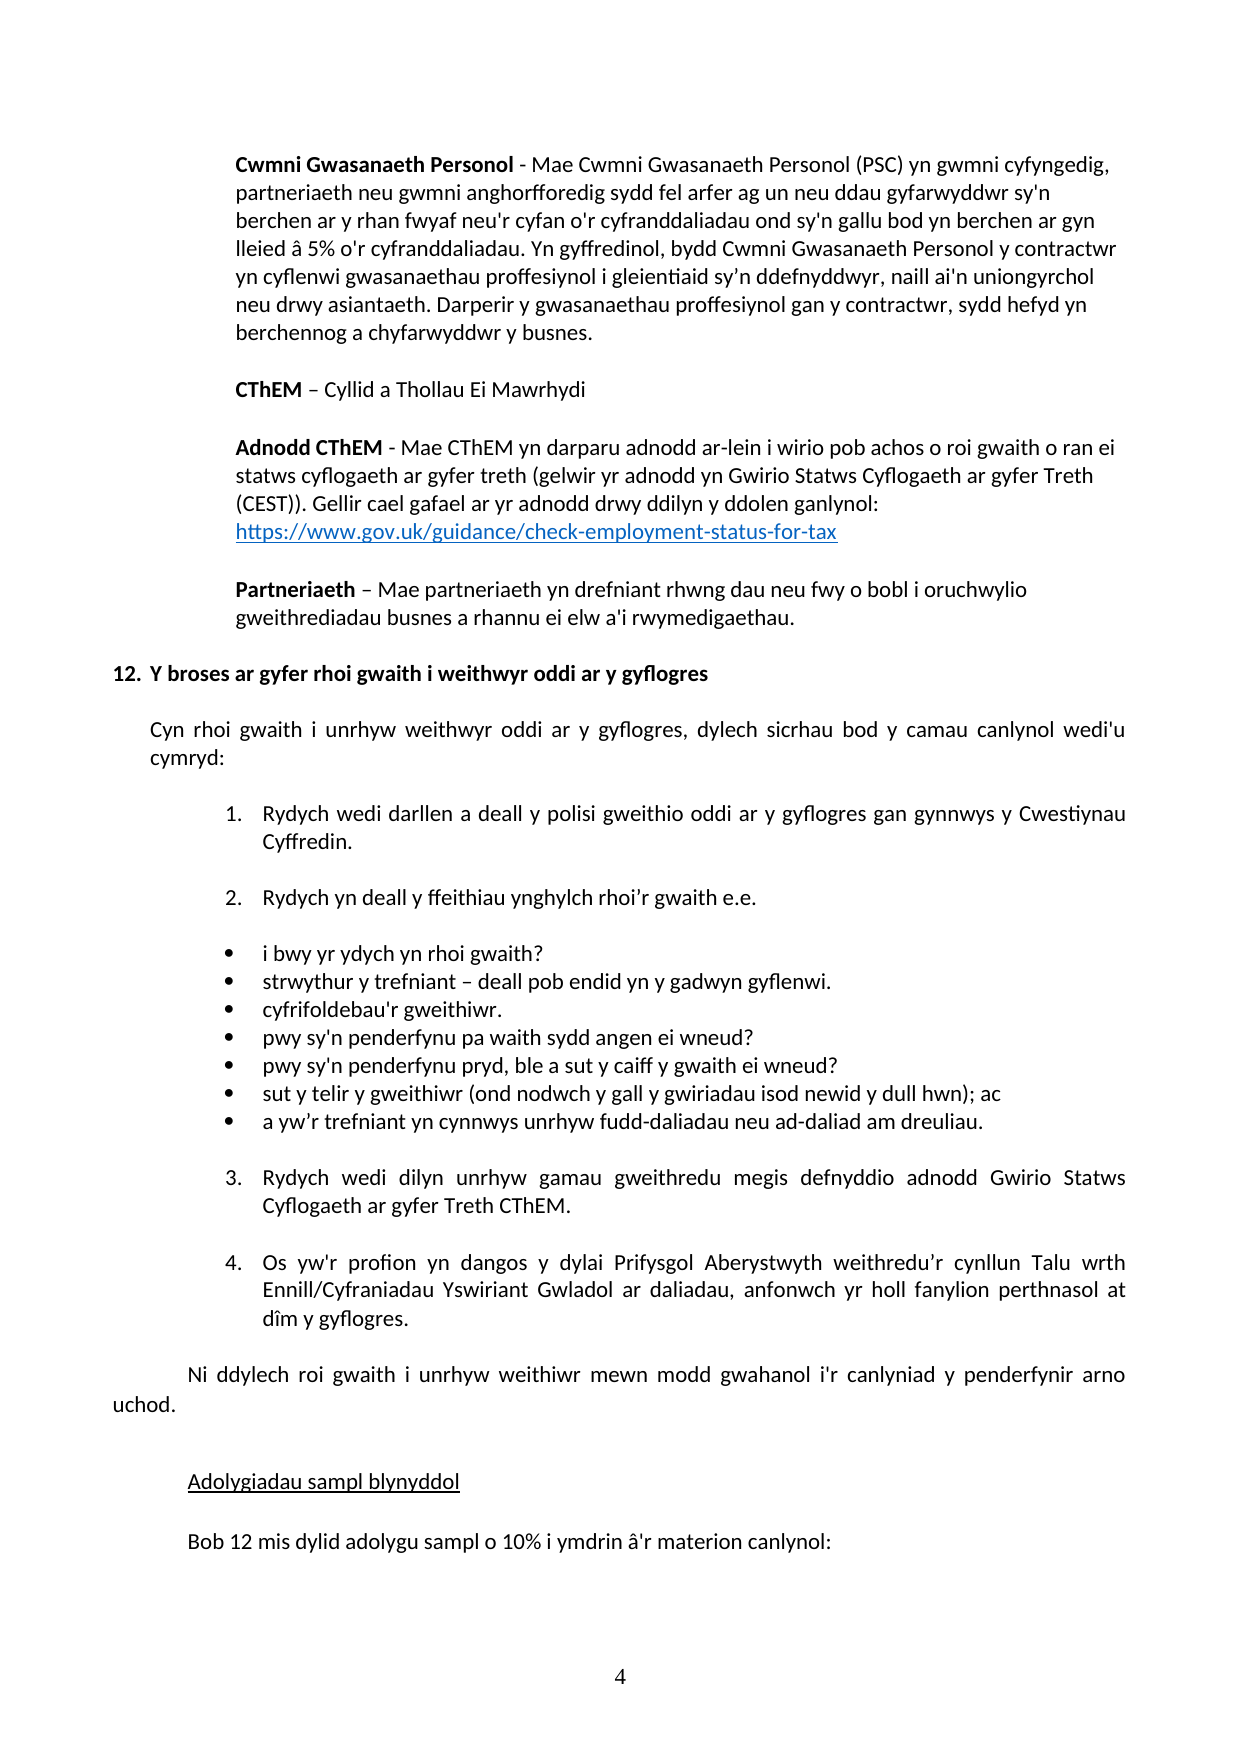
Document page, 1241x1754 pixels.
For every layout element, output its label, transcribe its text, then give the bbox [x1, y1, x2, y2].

text Adnodd CThEM - Mae CThEM yn darparu adnodd ar-lein i wirio pob achos o roi gwaith o ran ei statws cyflogaeth ar gyfer treth (gelwir yr adnodd yn Gwirio Statws Cyflogaeth ar gyfer Treth (CEST)). Gellir cael gafael ar yr adnodd drwy ddilyn y ddolen ganlynol: [235, 433, 1128, 517]
text CThEM – Cyllid a Thollau Ei Mawrhydi [235, 375, 1128, 403]
text Partneriaeth – Mae partneriaeth yn drefniant rhwng dau neu fwy o bobl i oruchwylio gweithrediadau busnes a rhannu ei elw a'i rwymedigaethau. [796, 575, 1128, 631]
text Cyn rhoi gwaith i unrhyw weithwyr oddi ar y gyflogres, dylech sicrhau bod y camau canlynol wedi'u cymryd: [150, 715, 1128, 771]
list Rydych yn deall y ffeithiau ynghylch rhoi’r gwaith e.e. [225, 883, 1128, 911]
text Adolygiadau sampl blynyddol [187, 1467, 1128, 1495]
text Cwmni Gwasanaeth Personol - Mae Cwmni Gwasanaeth Personol (PSC) yn gwmni cyfyngedig, partneriaeth neu gwmni anghorfforedig sydd fel arfer ag un neu ddau gyfarwyddwr sy'n berchen ar y rhan fwyaf neu'r cyfan o'r cyfranddaliadau ond sy'n gallu bod yn berchen ar gyn lleied â 5% o'r cyfranddaliadau. Yn gyffredinol, bydd Cwmni Gwasanaeth Personol y contractwr yn cyflenwi gwasanaethau proffesiynol i gleientiaid sy’n ddefnyddwyr, naill ai'n uniongyrchol neu drwy asiantaeth. Darperir y gwasanaethau proffesiynol gan y contractwr, sydd hefyd yn berchennog a chyfarwyddwr y busnes. [235, 150, 1128, 346]
list a yw’r trefniant yn cynnwys unrhyw fudd-daliadau neu ad-daliad am dreuliau. [225, 1107, 1128, 1136]
list Os yw'r profion yn dangos y dylai Prifysgol Aberystwyth weithredu’r cynllun Talu wrth Ennill/Cyfraniadau Yswiriant Gwladol ar daliadau, anfonwch yr holl fanylion perthnasol at dîm y gyflogres. [225, 1248, 1128, 1332]
list strwythur y trefniant – deall pob endid yn y gadwyn gyflenwi. [225, 967, 1128, 995]
text Bob 12 mis dylid adolygu sampl o 10% i ymdrin â'r materion canlynol: [187, 1527, 1128, 1555]
text https://www.gov.uk/guidance/check-employment-status-for-tax [235, 517, 1128, 545]
list i bwy yr ydych yn rhoi gwaith? [225, 939, 1128, 967]
list Rydych wedi dilyn unrhyw gamau gweithredu megis defnyddio adnodd Gwirio Statws Cyflogaeth ar gyfer Treth CThEM. [225, 1163, 1128, 1219]
text Ni ddylech roi gwaith i unrhyw weithiwr mewn modd gwahanol i'r canlyniad y penderfynir arno uchod. [112, 1360, 1128, 1418]
list Y broses ar gyfer rhoi gwaith i weithwyr oddi ar y gyflogres [112, 659, 1128, 687]
list Rydych wedi darllen a deall y polisi gweithio oddi ar y gyflogres gan gynnwys y Cwestiynau Cyffredin. [225, 799, 1128, 855]
list pwy sy'n penderfynu pa waith sydd angen ei wneud? [225, 1023, 1128, 1051]
list pwy sy'n penderfynu pryd, ble a sut y caiff y gwaith ei wneud? [225, 1051, 1128, 1079]
list sut y telir y gweithiwr (ond nodwch y gall y gwiriadau isod newid y dull hwn); ac [225, 1079, 1128, 1107]
list cyfrifoldebau'r gweithiwr. [225, 995, 1128, 1023]
